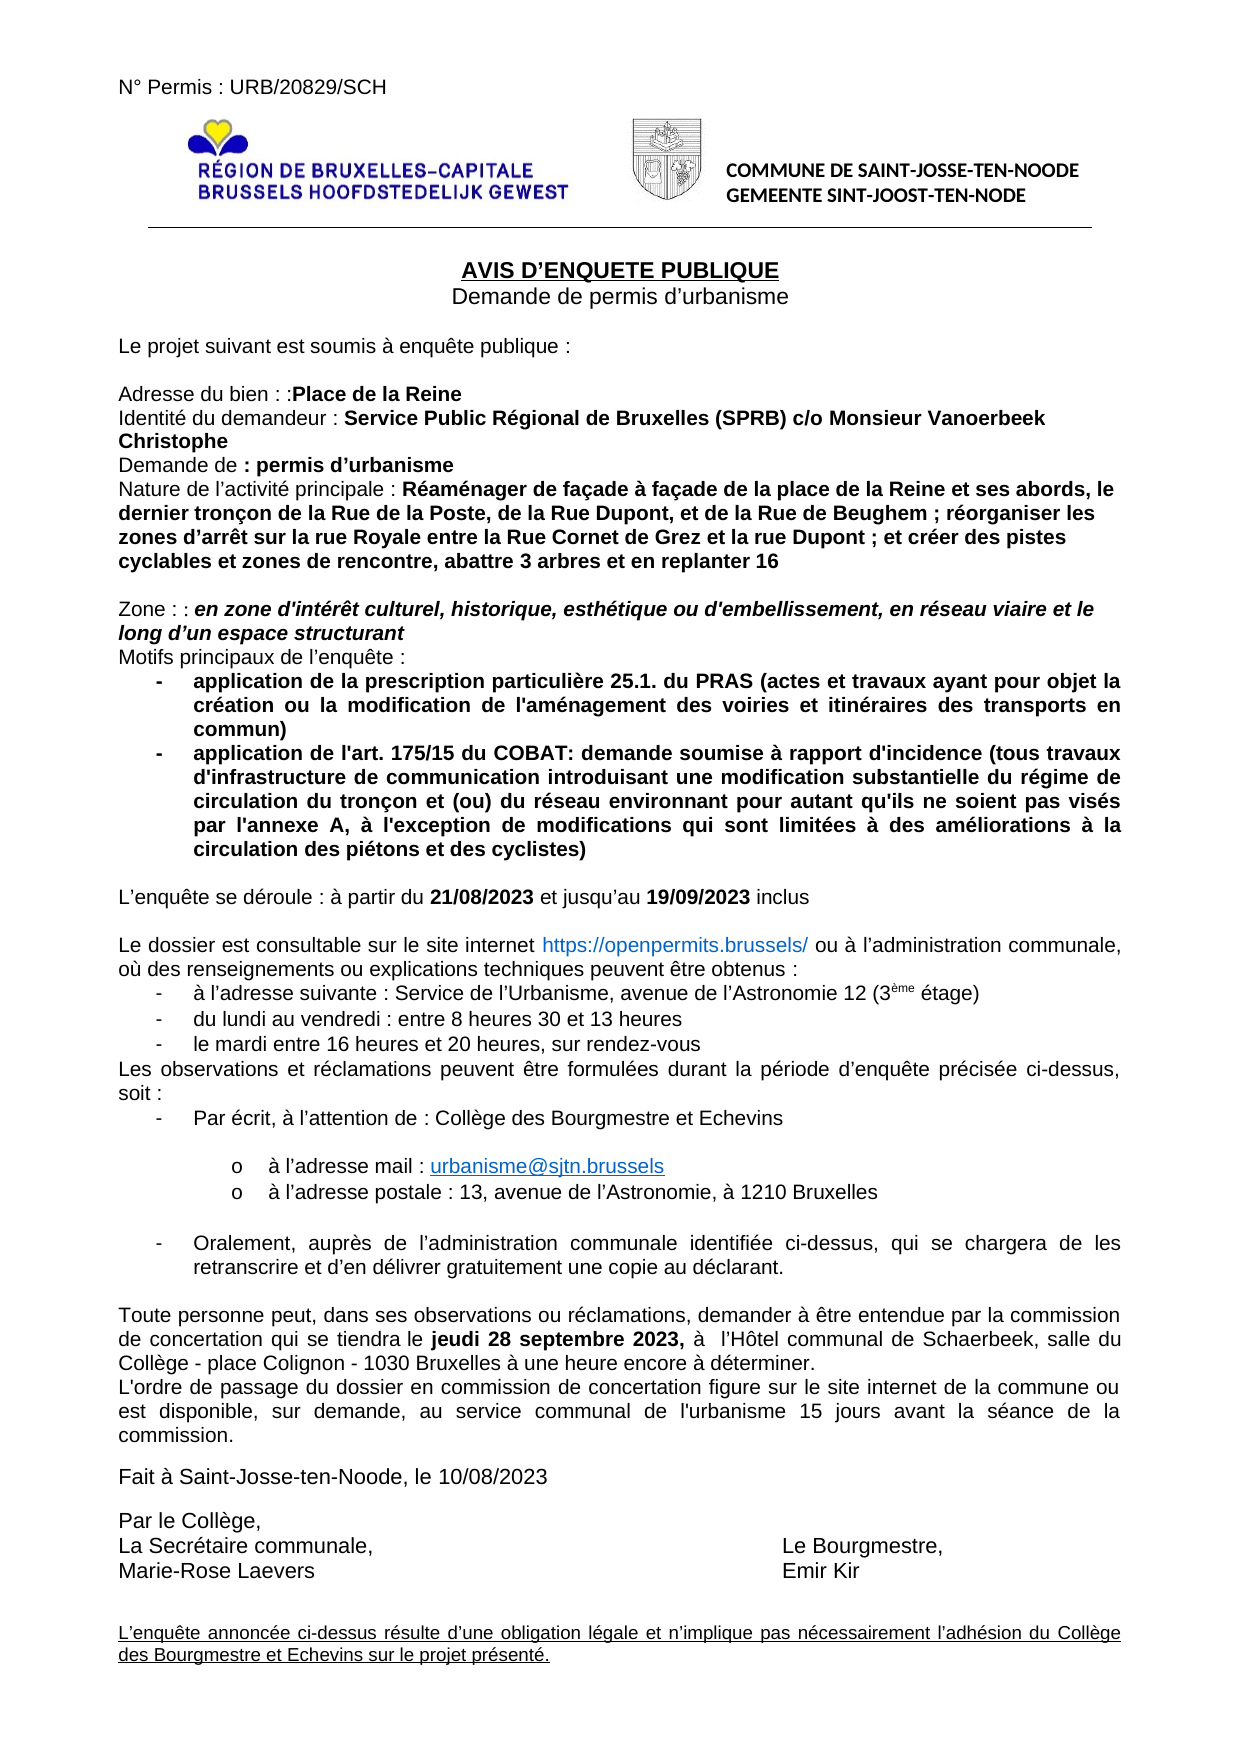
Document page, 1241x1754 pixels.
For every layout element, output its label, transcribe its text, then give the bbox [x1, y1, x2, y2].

table_header [148, 109, 620, 227]
text Toute personne peut, dans ses observations ou réclamations, demander à être entendue par la commission de concertation qui se tiendra le jeudi 28 septembre 2023, à l’Hôtel communal de Schaerbeek, salle du Collège - place Colignon - 1030 Bruxelles à une heure encore à déterminer. [118, 1303, 1122, 1375]
text Les observations et réclamations peuvent être formulées durant la période d’enquête précisée ci-dessus, soit : [118, 1057, 1122, 1105]
text AVIS D’ENQUETE PUBLIQUE [118, 257, 1122, 283]
text L'ordre de passage du dossier en commission de concertation figure sur le site internet de la commune ou est disponible, sur demande, au service communal de l'urbanisme 15 jours avant la séance de la commission. [118, 1375, 1122, 1447]
list le mardi entre 16 heures et 20 heures, sur rendez-vous [156, 1031, 1122, 1057]
list Adresse du bien : :Place de la Reine [118, 381, 1122, 405]
text L’enquête se déroule : à partir du 21/08/2023 et jusqu’au 19/09/2023 inclus [118, 885, 1122, 909]
picture [624, 116, 708, 202]
text Le projet suivant est soumis à enquête publique : [118, 333, 1122, 357]
text Nature de l’activité principale : Réaménager de façade à façade de la place de la Reine et ses abords, le dernier tronçon de la Rue de la Poste, de la Rue Dupont, et de la Rue de Beughem ; réorganiser les zones d’arrêt sur la rue Royale entre la Rue Cornet de Grez et la rue Dupont ; et créer des pistes cyclables et zones de rencontre, abattre 3 arbres et en replanter 16 [118, 477, 1122, 573]
list à l’adresse suivante : Service de l’Urbanisme, avenue de l’Astronomie 12 (3ème étage) [156, 981, 1122, 1006]
text Fait à Saint-Josse-ten-Noode, le 10/08/2023 [118, 1463, 1122, 1489]
text Marie-Rose Laevers Emir Kir [118, 1558, 1122, 1583]
text Zone : : en zone d'intérêt culturel, historique, esthétique ou d'embellissement, en réseau viaire et le long d’un espace structurant [118, 597, 1122, 645]
list à l’adresse mail : urbanisme@sjtn.brussels [231, 1154, 1122, 1180]
list application de l'art. 175/15 du COBAT: demande soumise à rapport d'incidence (tous travaux d'infrastructure de communication introduisant une modification substantielle du régime de circulation du tronçon et (ou) du réseau environnant pour autant qu'ils ne soient pas visés par l'annexe A, à l'exception de modifications qui sont limitées à des améliorations à la circulation des piétons et des cyclistes) [156, 741, 1122, 861]
list du lundi au vendredi : entre 8 heures 30 et 13 heures [156, 1006, 1122, 1031]
text L’enquête annoncée ci-dessus résulte d’une obligation légale et n’implique pas nécessairement l’adhésion du Collège des Bourgmestre et Echevins sur le projet présenté. [118, 1622, 1122, 1665]
text Demande de permis d’urbanisme [118, 283, 1122, 309]
list Oralement, auprès de l’administration communale identifiée ci-dessus, qui se chargera de les retranscrire et d’en délivrer gratuitement une copie au déclarant. [156, 1230, 1122, 1279]
picture [159, 108, 608, 211]
table_header Commune de SAINT-JOSSE-TEN-NOODE GEMEENTE SINT-JOOST-TEN-Node [620, 109, 1092, 227]
list à l’adresse postale : 13, avenue de l’Astronomie, à 1210 Bruxelles [231, 1180, 1122, 1206]
list Par écrit, à l’attention de : Collège des Bourgmestre et Echevins [156, 1105, 1122, 1130]
text Par le Collège, [118, 1508, 1122, 1533]
list Demande de : permis d’urbanisme [118, 453, 1122, 477]
text La Secrétaire communale, Le Bourgmestre, [118, 1533, 1122, 1558]
list application de la prescription particulière 25.1. du PRAS (actes et travaux ayant pour objet la création ou la modification de l'aménagement des voiries et itinéraires des transports en commun) [156, 669, 1122, 741]
text Le dossier est consultable sur le site internet https://openpermits.brussels/ ou à l’administration communale, où des renseignements ou explications techniques peuvent être obtenus : [118, 933, 1122, 981]
list Identité du demandeur : Service Public Régional de Bruxelles (SPRB) c/o Monsieur Vanoerbeek Christophe [118, 405, 1122, 453]
text Motifs principaux de l’enquête : [118, 645, 1122, 669]
